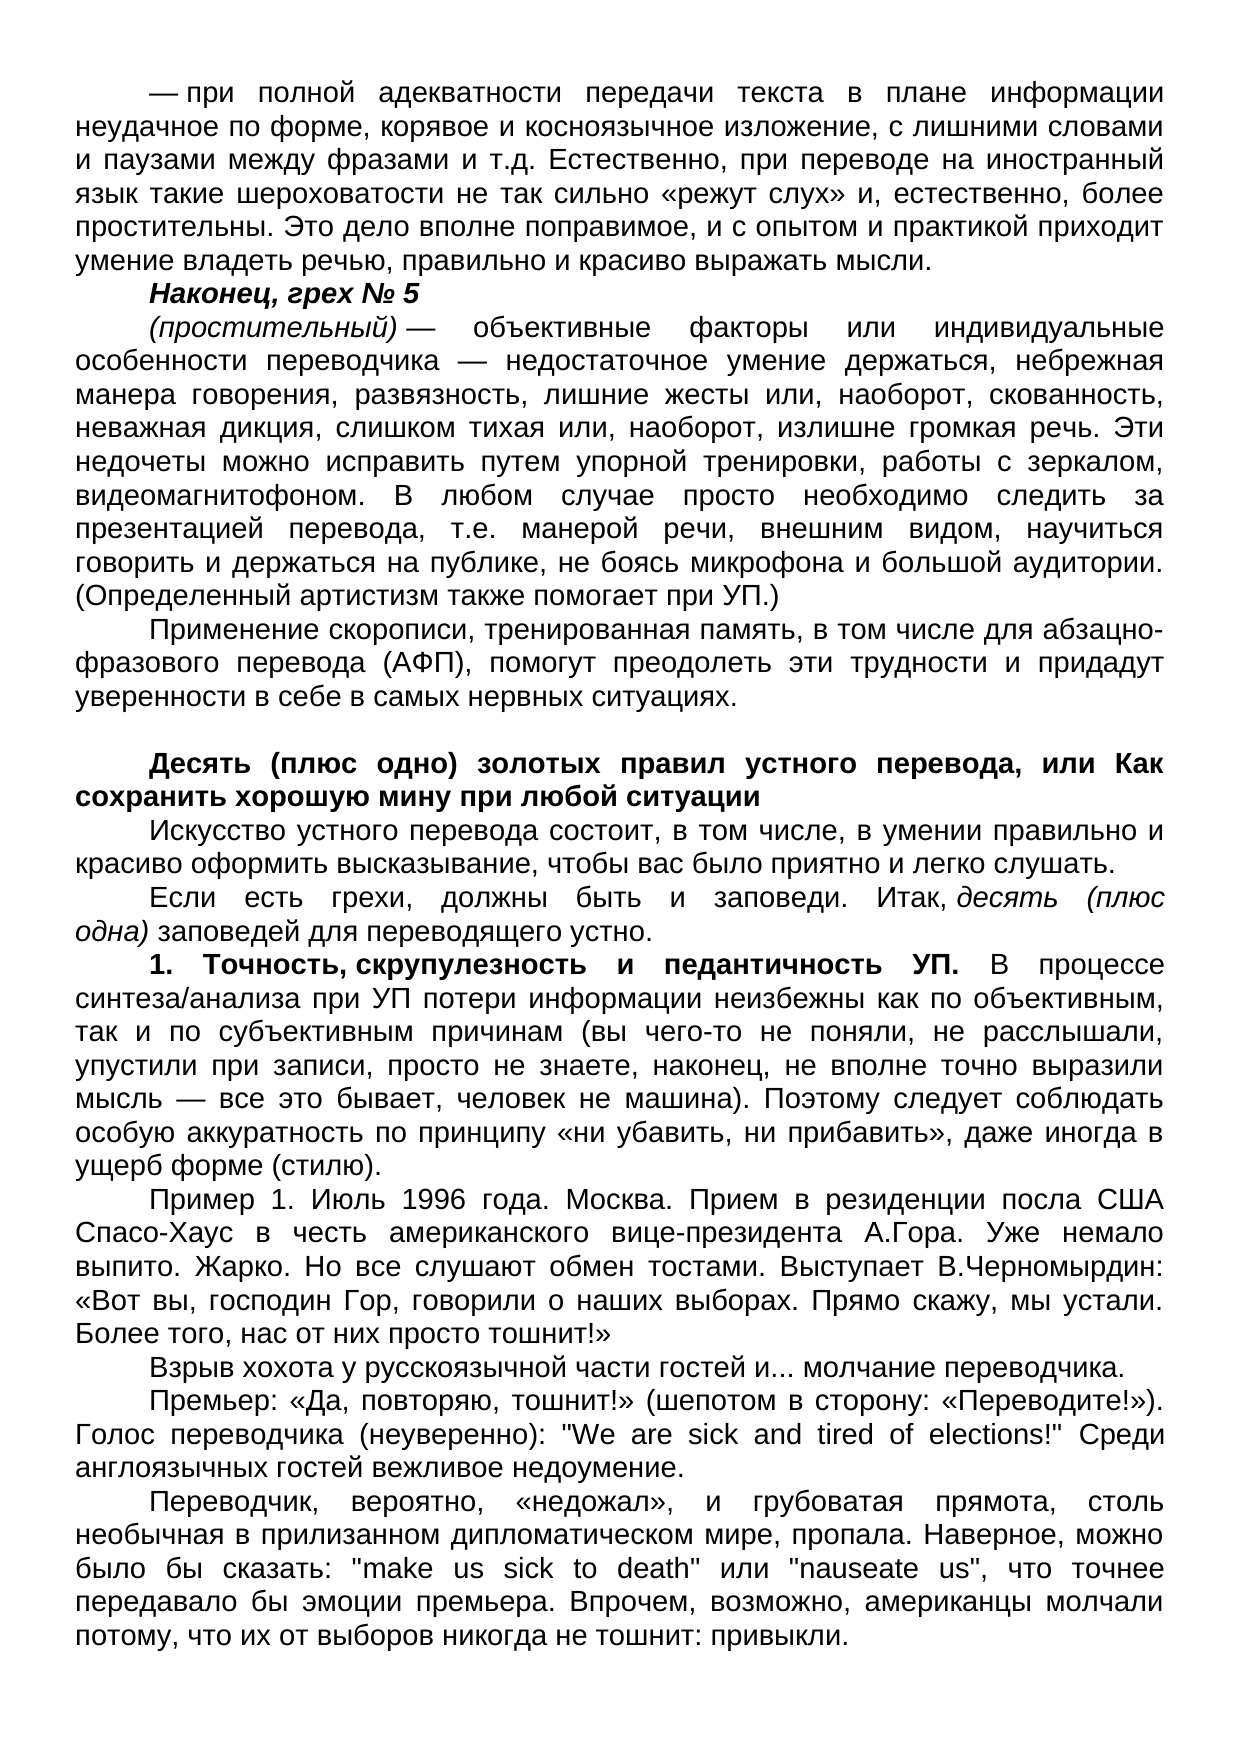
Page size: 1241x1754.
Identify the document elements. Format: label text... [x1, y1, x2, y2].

text Переводчик, вероятно, «недожал», и грубоватая прямота, столь необычная в прилизанном дипломатическом мире, пропала. Наверное, можно было бы сказать: "make us sick to death" или "nauseate us", что точнее передавало бы эмоции премьера. Впрочем, возможно, американцы молчали потому, что их от выборов никогда не тошнит: привыкли. [75, 1484, 1165, 1651]
text Применение скорописи, тренированная память, в том числе для абзацно-фразового перевода (АФП), помогут преодолеть эти трудности и придадут уверенности в себе в самых нервных ситуациях. [75, 612, 1165, 712]
text 1. Точность, скрупулезность и педантичность УП. В процессе синтеза/анализа при УП потери информации неизбежны как по объективным, так и по субъективным причинам (вы чего-то не поняли, не расслышали, упустили при записи, просто не знаете, наконец, не вполне точно выразили мысль — все это бывает, человек не машина). Поэтому следует соблюдать особую аккуратность по принципу «ни убавить, ни прибавить», даже иногда в ущерб форме (стилю). [75, 947, 1165, 1182]
text Если есть грехи, должны быть и заповеди. Итак, десять (плюс одна) заповедей для переводящего устно. [75, 880, 1165, 947]
text Десять (плюс одно) золотых правил устного перевода, или Как сохранить хорошую мину при любой ситуации [75, 746, 1165, 813]
text (простительный) — объективные факторы или индивидуальные особенности переводчика — недостаточное умение держаться, небрежная манера говорения, развязность, лишние жесты или, наоборот, скованность, неважная дикция, слишком тихая или, наоборот, излишне громкая речь. Эти недочеты можно исправить путем упорной тренировки, работы с зеркалом, видеомагнитофоном. В любом случае просто необходимо следить за презентацией перевода, т.е. манерой речи, внешним видом, научиться говорить и держаться на публике, не боясь микрофона и большой аудитории. (Определенный артистизм также помогает при УП.) [75, 310, 1165, 612]
text Пример 1. Июль 1996 года. Москва. Прием в резиденции посла США Спасо-Хаус в честь американского вице-президента А.Гора. Уже немало выпито. Жарко. Но все слушают обмен тостами. Выступает В.Черномырдин: «Вот вы, господин Гор, говорили о наших выборах. Прямо скажу, мы устали. Более того, нас от них просто тошнит!» [75, 1182, 1165, 1349]
text Премьер: «Да, повторяю, тошнит!» (шепотом в сторону: «Переводите!»). Голос переводчика (неуверенно): "We are sick and tired of elections!" Среди англоязычных гостей вежливое недоумение. [75, 1383, 1165, 1484]
text Взрыв хохота у русскоязычной части гостей и... молчание переводчика. [75, 1349, 1165, 1383]
text Искусство устного перевода состоит, в том числе, в умении правильно и красиво оформить высказывание, чтобы вас было приятно и легко слушать. [75, 813, 1165, 880]
text Наконец, грех № 5 [75, 276, 1165, 310]
text — при полной адекватности передачи текста в плане информации неудачное по форме, корявое и косноязычное изложение, с лишними словами и паузами между фразами и т.д. Естественно, при переводе на иностранный язык такие шероховатости не так сильно «режут слух» и, естественно, более простительны. Это дело вполне поправимое, и с опытом и практикой приходит умение владеть речью, правильно и красиво выражать мысли. [75, 75, 1165, 276]
